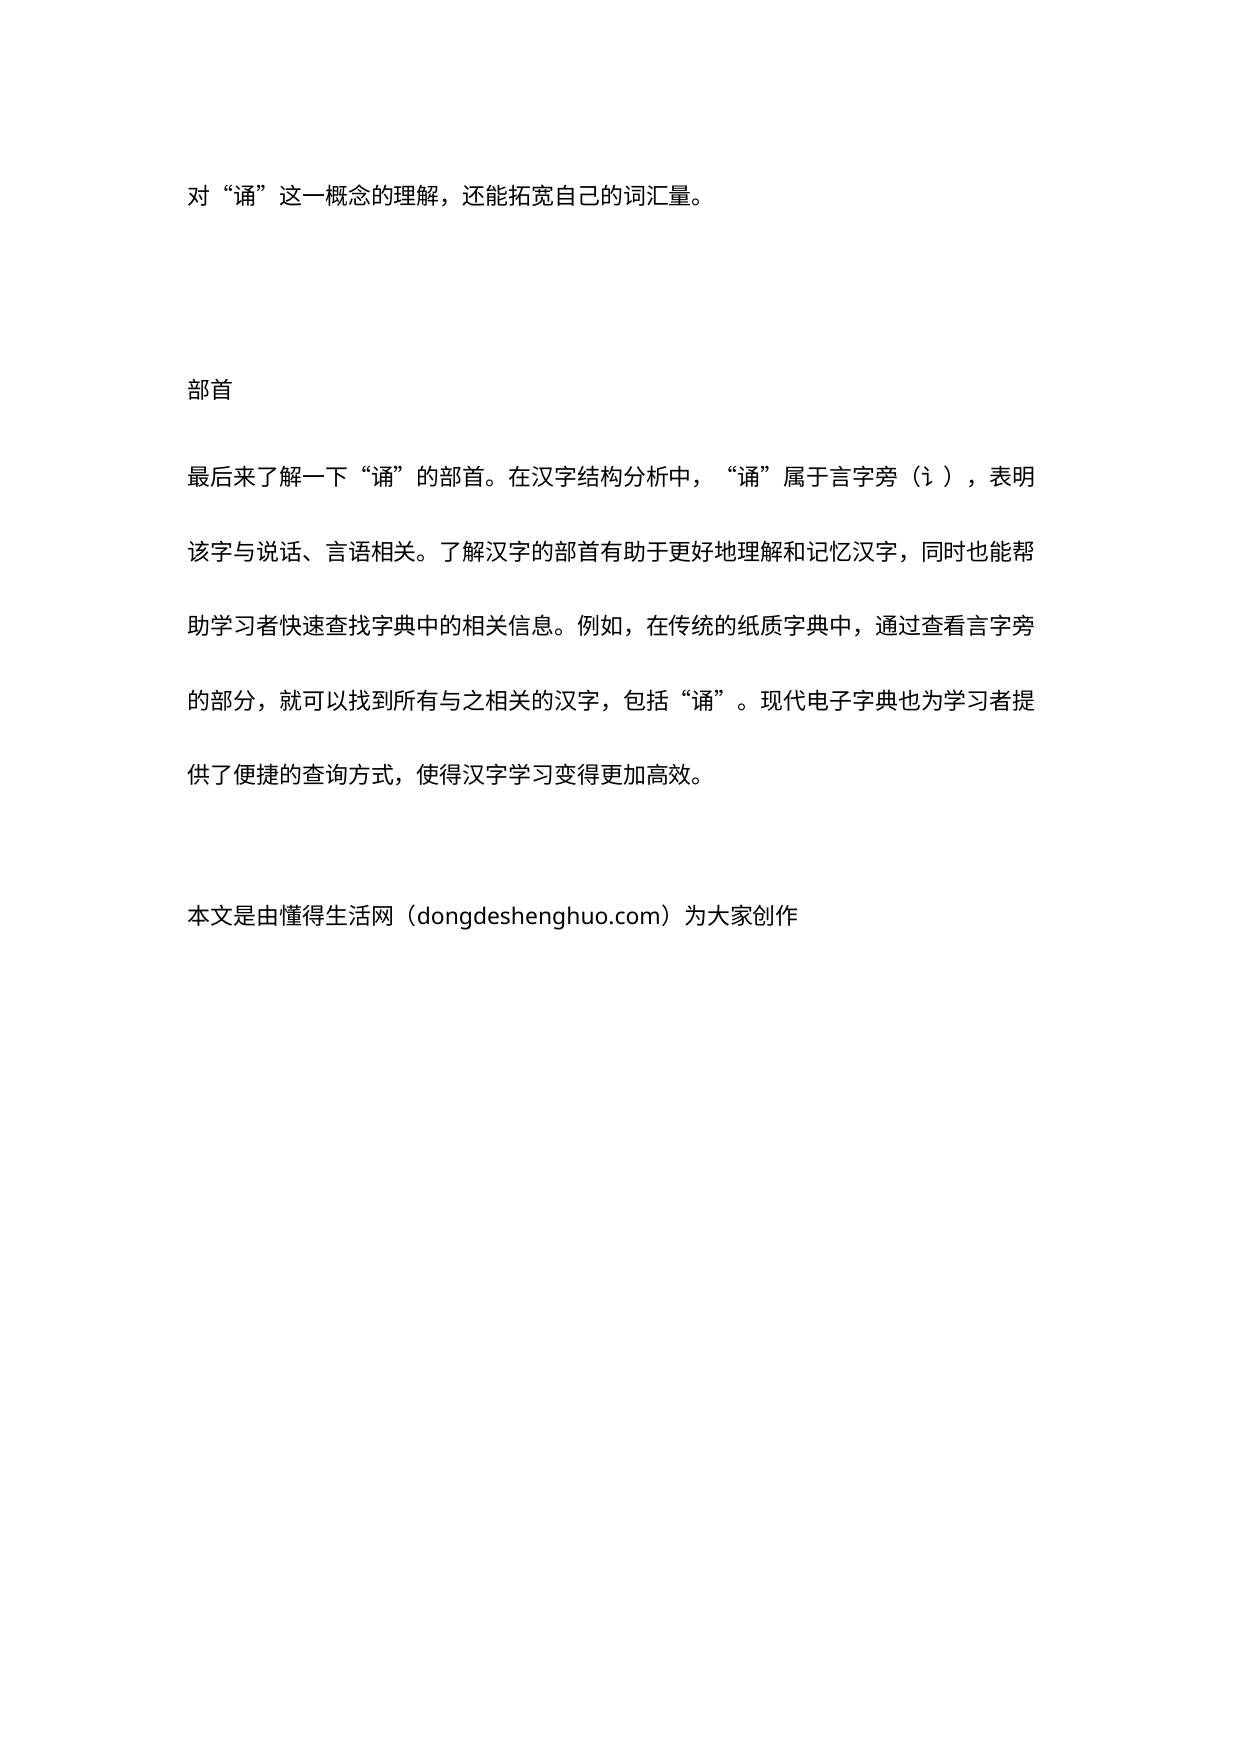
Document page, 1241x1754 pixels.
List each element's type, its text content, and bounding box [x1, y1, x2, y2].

text 最后来了解一下“诵”的部首。在汉字结构分析中，“诵”属于言字旁（讠），表明该字与说话、言语相关。了解汉字的部首有助于更好地理解和记忆汉字，同时也能帮助学习者快速查找字典中的相关信息。例如，在传统的纸质字典中，通过查看言字旁的部分，就可以找到所有与之相关的汉字，包括“诵”。现代电子字典也为学习者提供了便捷的查询方式，使得汉字学习变得更加高效。 [187, 443, 1053, 807]
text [187, 162, 1053, 227]
text 部首 [187, 356, 1053, 421]
text 本文是由懂得生活网（dongdeshenghuo.com）为大家创作 [187, 882, 1053, 947]
